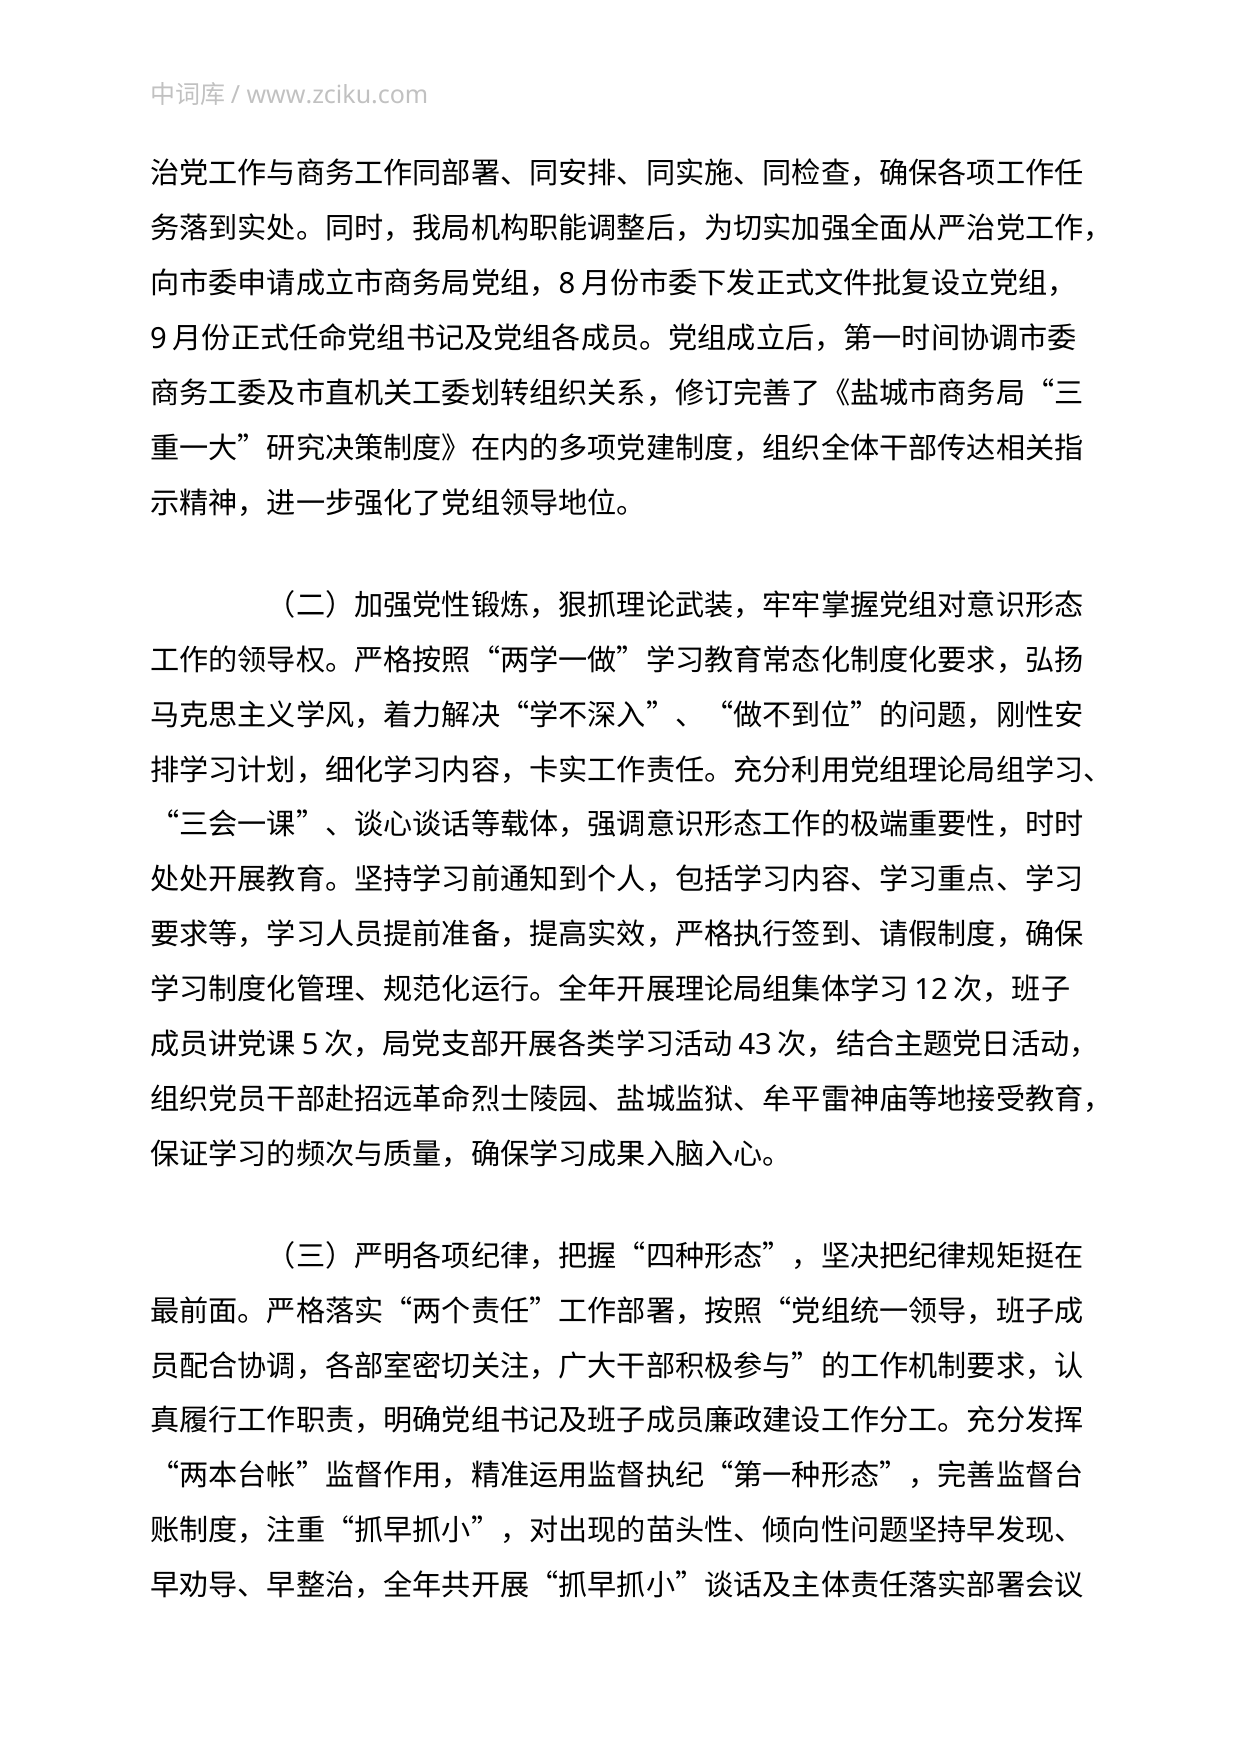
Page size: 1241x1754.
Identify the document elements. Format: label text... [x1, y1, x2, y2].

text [150, 1232, 1090, 1604]
text （二）加强党性锻炼，狠抓理论武装，牢牢掌握党组对意识形态工作的领导权。严格按照“两学一做”学习教育常态化制度化要求，弘扬马克思主义学风，着力解决“学不深入”、“做不到位”的问题，刚性安排学习计划，细化学习内容，卡实工作责任。充分利用党组理论局组学习、“三会一课”、谈心谈话等载体，强调意识形态工作的极端重要性，时时处处开展教育。坚持学习前通知到个人，包括学习内容、学习重点、学习要求等，学习人员提前准备，提高实效，严格执行签到、请假制度，确保学习制度化管理、规范化运行。全年开展理论局组集体学习12次，班子成员讲党课5次，局党支部开展各类学习活动43次，结合主题党日活动，组织党员干部赴招远革命烈士陵园、盐城监狱、牟平雷神庙等地接受教育，保证学习的频次与质量，确保学习成果入脑入心。 [150, 581, 1090, 1173]
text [150, 150, 1090, 522]
